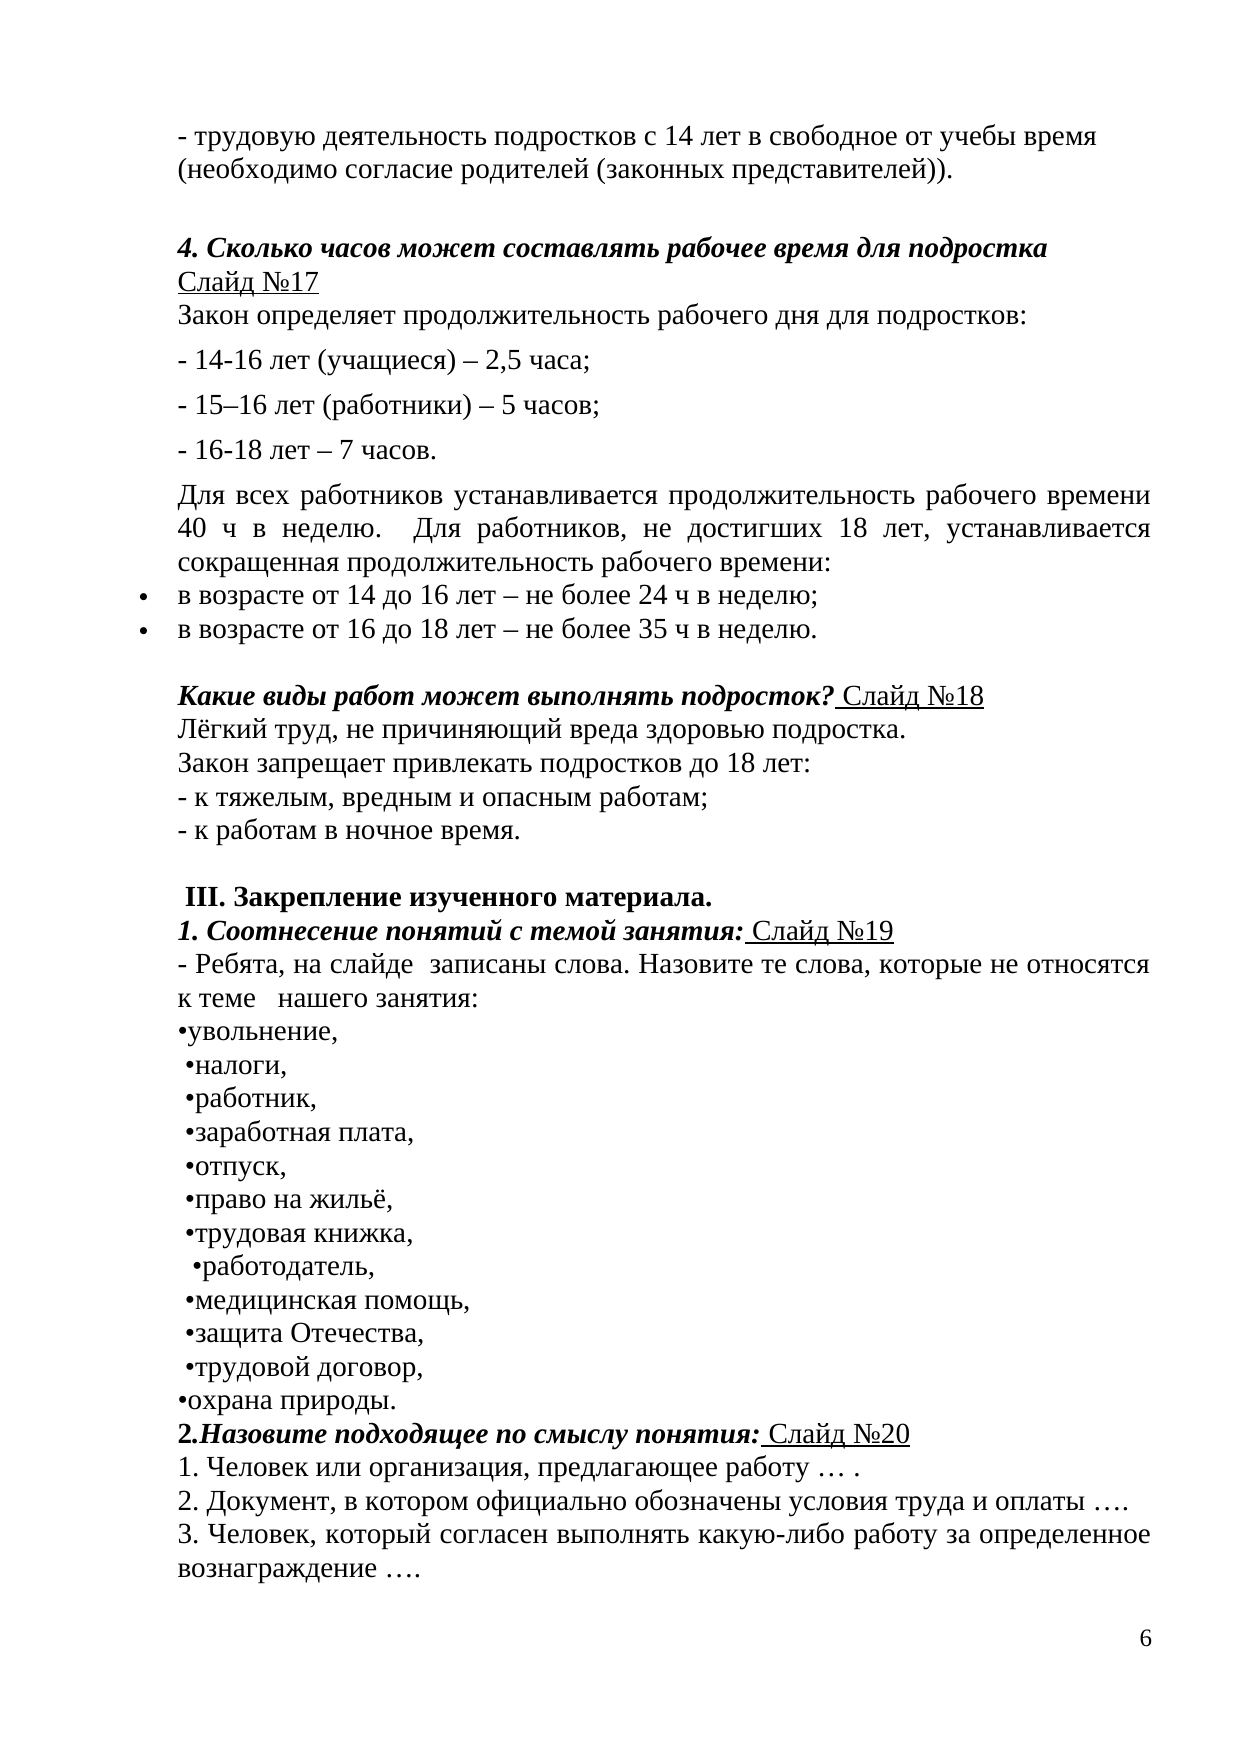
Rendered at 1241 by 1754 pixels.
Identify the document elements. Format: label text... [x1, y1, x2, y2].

text •отпуск, [177, 1148, 1152, 1181]
text •медицинская помощь, [177, 1282, 1152, 1315]
text - трудовую деятельность подростков с 14 лет в свободное от учебы время (необходимо согласие родителей (законных представителей)). [177, 118, 1152, 185]
text Закон определяет продолжительность рабочего дня для подростков: [177, 297, 1152, 331]
list в возрасте от 16 до 18 лет – не более 35 ч в неделю. [140, 611, 1152, 644]
text 1. Соотнесение понятий с темой занятия: Слайд №19 [177, 913, 1152, 946]
text •увольнение, [177, 1013, 1152, 1047]
text •право на жильё, [177, 1181, 1152, 1215]
text Слайд №17 [177, 264, 1152, 297]
text •охрана природы. [177, 1382, 1152, 1416]
text •работодатель, [177, 1248, 1152, 1282]
list в возрасте от 14 до 16 лет – не более 24 ч в неделю; [140, 577, 1152, 611]
text - 15–16 лет (работники) – 5 часов; [177, 387, 1152, 421]
text Лёгкий труд, не причиняющий вреда здоровью подростка. [177, 712, 1152, 745]
text - 16-18 лет – 7 часов. [177, 432, 1152, 465]
text •заработная плата, [177, 1114, 1152, 1148]
text •работник, [177, 1081, 1152, 1114]
text Какие виды работ может выполнять подросток? Слайд №18 [177, 678, 1152, 712]
text - 14-16 лет (учащиеся) – 2,5 часа; [177, 342, 1152, 376]
text - к тяжелым, вредным и опасным работам; [177, 779, 1152, 812]
text 4. Сколько часов может составлять рабочее время для подростка [177, 230, 1152, 264]
text •налоги, [177, 1047, 1152, 1081]
text •трудовая книжка, [177, 1215, 1152, 1248]
text 2. Документ, в котором официально обозначены условия труда и оплаты …. [177, 1483, 1152, 1517]
text •трудовой договор, [177, 1349, 1152, 1382]
text Закон запрещает привлекать подростков до 18 лет: [177, 745, 1152, 779]
text 2.Назовите подходящее по смыслу понятия: Слайд №20 [177, 1416, 1152, 1449]
text Для всех работников устанавливается продолжительность рабочего времени 40 ч в неделю. Для работников, не достигших 18 лет, устанавливается сокращенная продолжительность рабочего времени: [177, 477, 1152, 577]
text - к работам в ночное время. [177, 812, 1152, 846]
text 1. Человек или организация, предлагающее работу … . [177, 1449, 1152, 1483]
text - Ребята, на слайде записаны слова. Назовите те слова, которые не относятся к теме нашего занятия: [177, 946, 1152, 1013]
text 3. Человек, который согласен выполнять какую-либо работу за определенное вознаграждение …. [177, 1517, 1152, 1584]
text ІІІ. Закрепление изученного материала. [177, 879, 1152, 913]
text •защита Отечества, [177, 1315, 1152, 1349]
